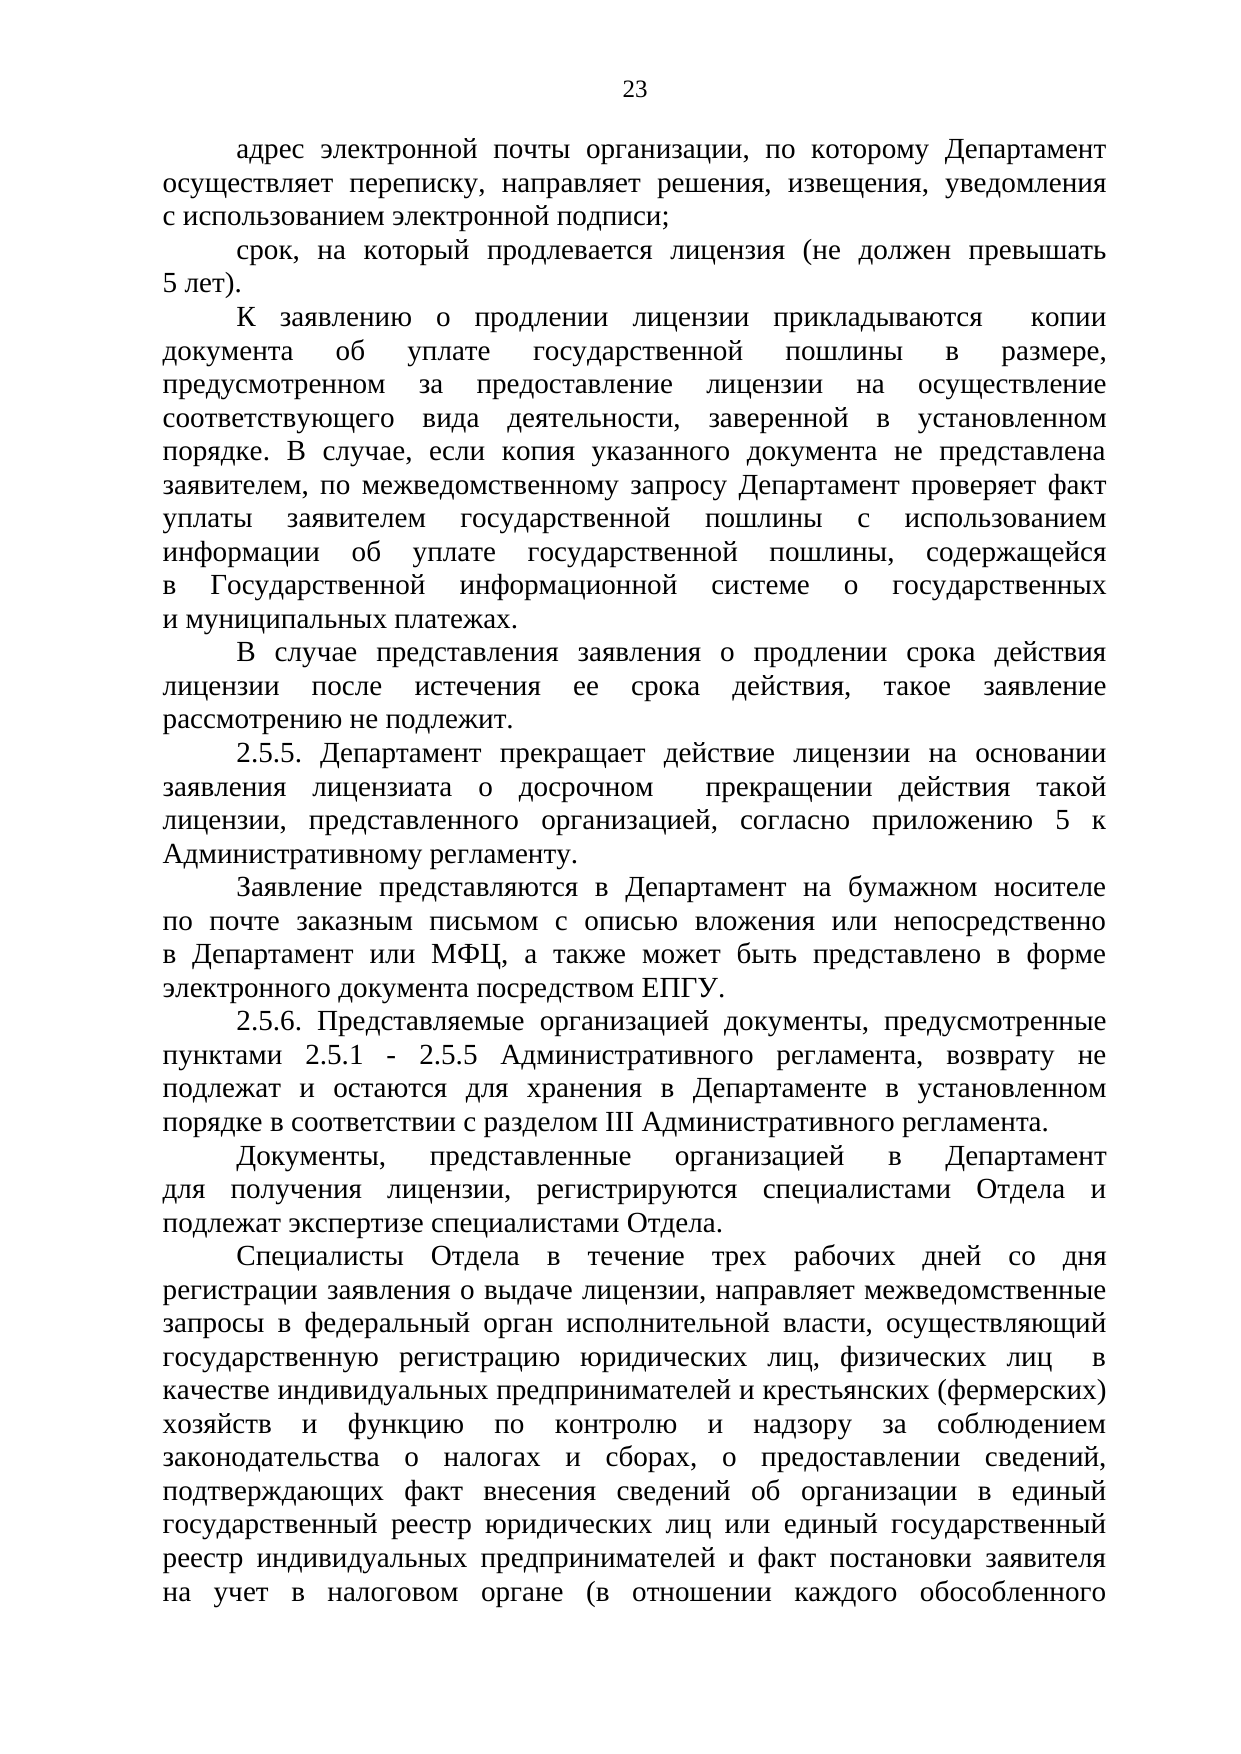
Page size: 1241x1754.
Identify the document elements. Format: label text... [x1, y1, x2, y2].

text К заявлению о продлении лицензии прикладываются копии документа об уплате государственной пошлины в размере, предусмотренном за предоставление лицензии на осуществление соответствующего вида деятельности, заверенной в установленном порядке. В случае, если копия указанного документа не представлена заявителем, по межведомственному запросу Департамент проверяет факт уплаты заявителем государственной пошлины с использованием информации об уплате государственной пошлины, содержащейся в Государственной информационной системе о государственных и муниципальных платежах. [162, 299, 1107, 634]
text срок, на который продлевается лицензия (не должен превышать 5 лет). [162, 232, 1107, 299]
text Документы, представленные организацией в Департамент для получения лицензии, регистрируются специалистами Отдела и подлежат экспертизе специалистами Отдела. [162, 1138, 1107, 1238]
text адрес электронной почты организации, по которому Департамент осуществляет переписку, направляет решения, извещения, уведомления с использованием электронной подписи; [162, 131, 1107, 232]
text 2.5.5. Департамент прекращает действие лицензии на основании заявления лицензиата о досрочном прекращении действия такой лицензии, представленного организацией, согласно приложению 5 к Административному регламенту. [162, 735, 1107, 869]
text Заявление представляются в Департамент на бумажном носителе по почте заказным письмом с описью вложения или непосредственно в Департамент или МФЦ, а также может быть представлено в форме электронного документа посредством ЕПГУ. [162, 869, 1107, 1003]
text 2.5.6. Представляемые организацией документы, предусмотренные пунктами 2.5.1 - 2.5.5 Административного регламента, возврату не подлежат и остаются для хранения в Департаменте в установленном порядке в соответствии с разделом III Административного регламента. [162, 1003, 1107, 1138]
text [162, 1238, 1107, 1607]
text В случае представления заявления о продлении срока действия лицензии после истечения ее срока действия, такое заявление рассмотрению не подлежит. [162, 634, 1107, 735]
